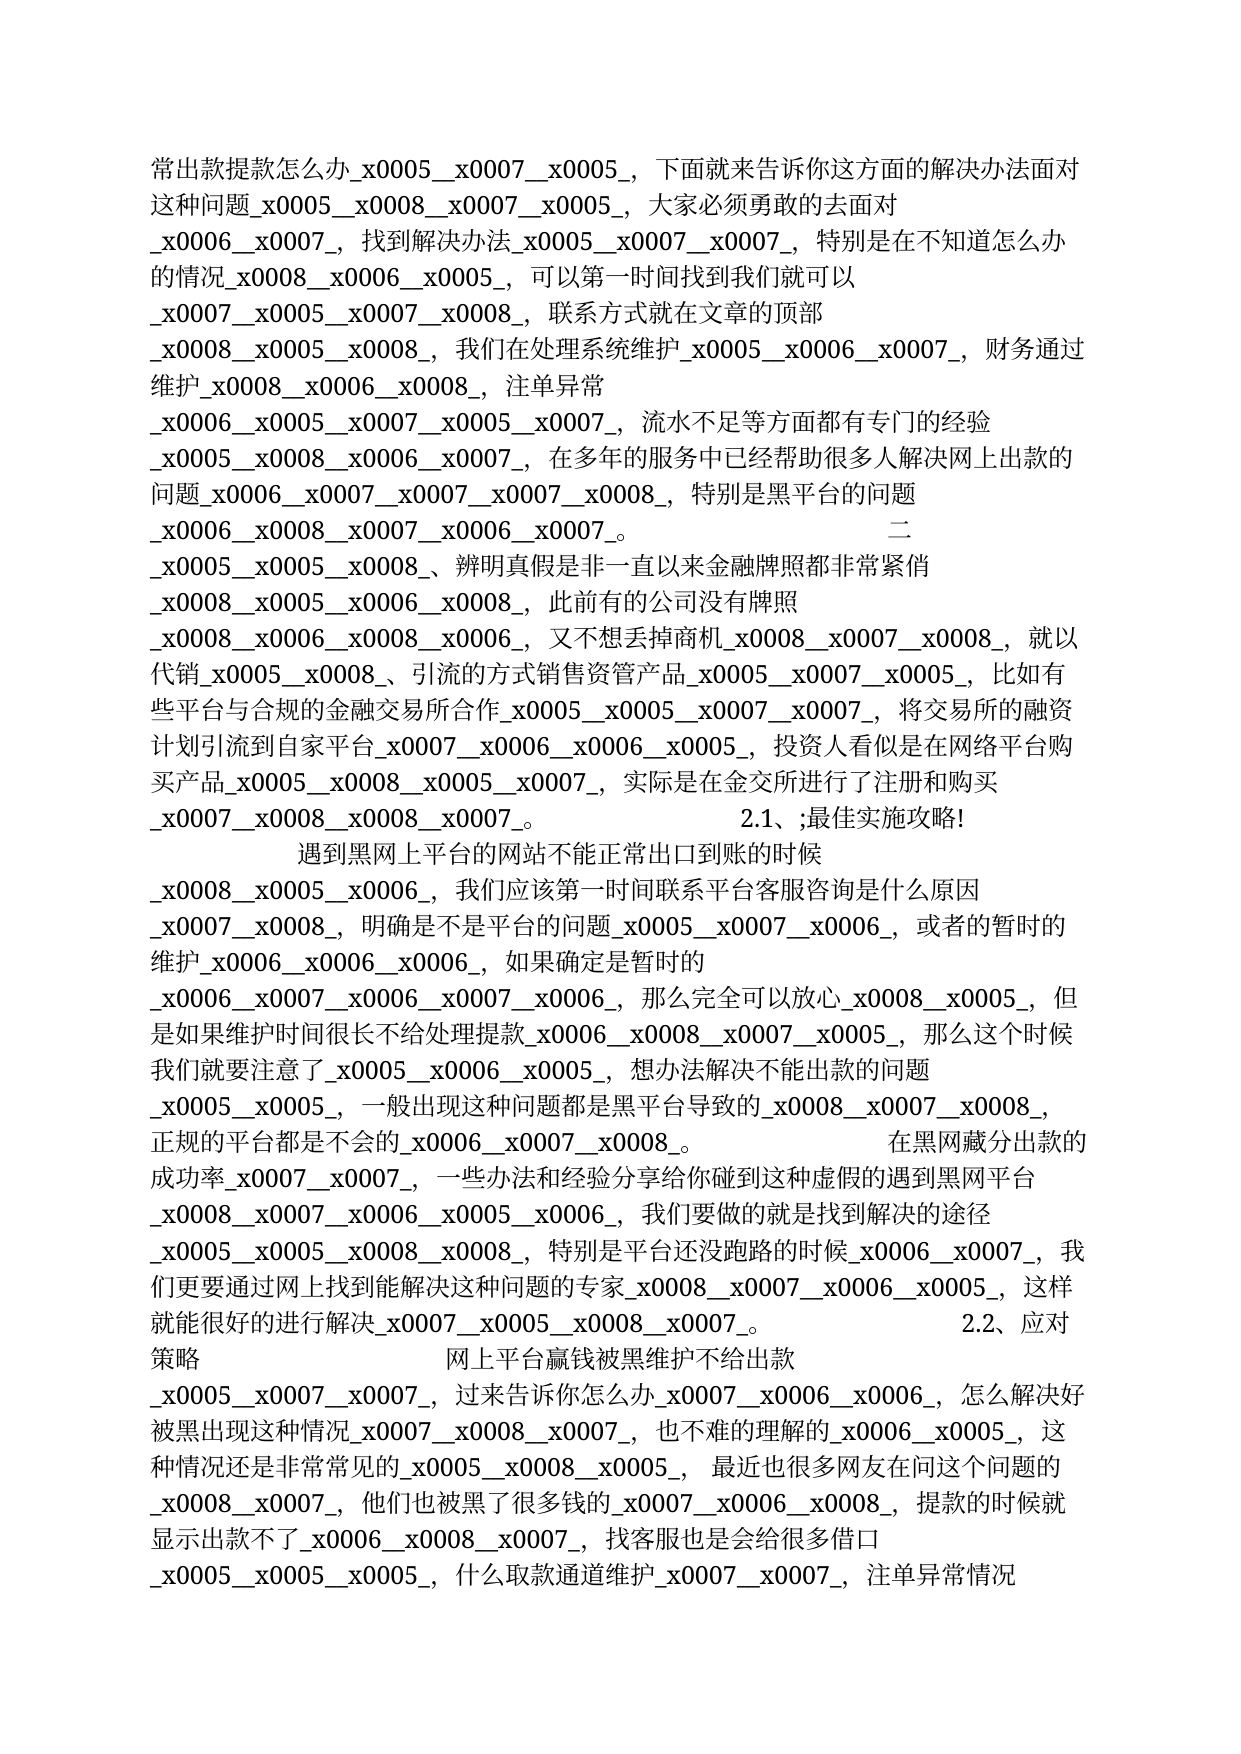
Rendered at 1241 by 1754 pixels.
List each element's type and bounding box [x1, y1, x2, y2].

text [150, 150, 1090, 1592]
